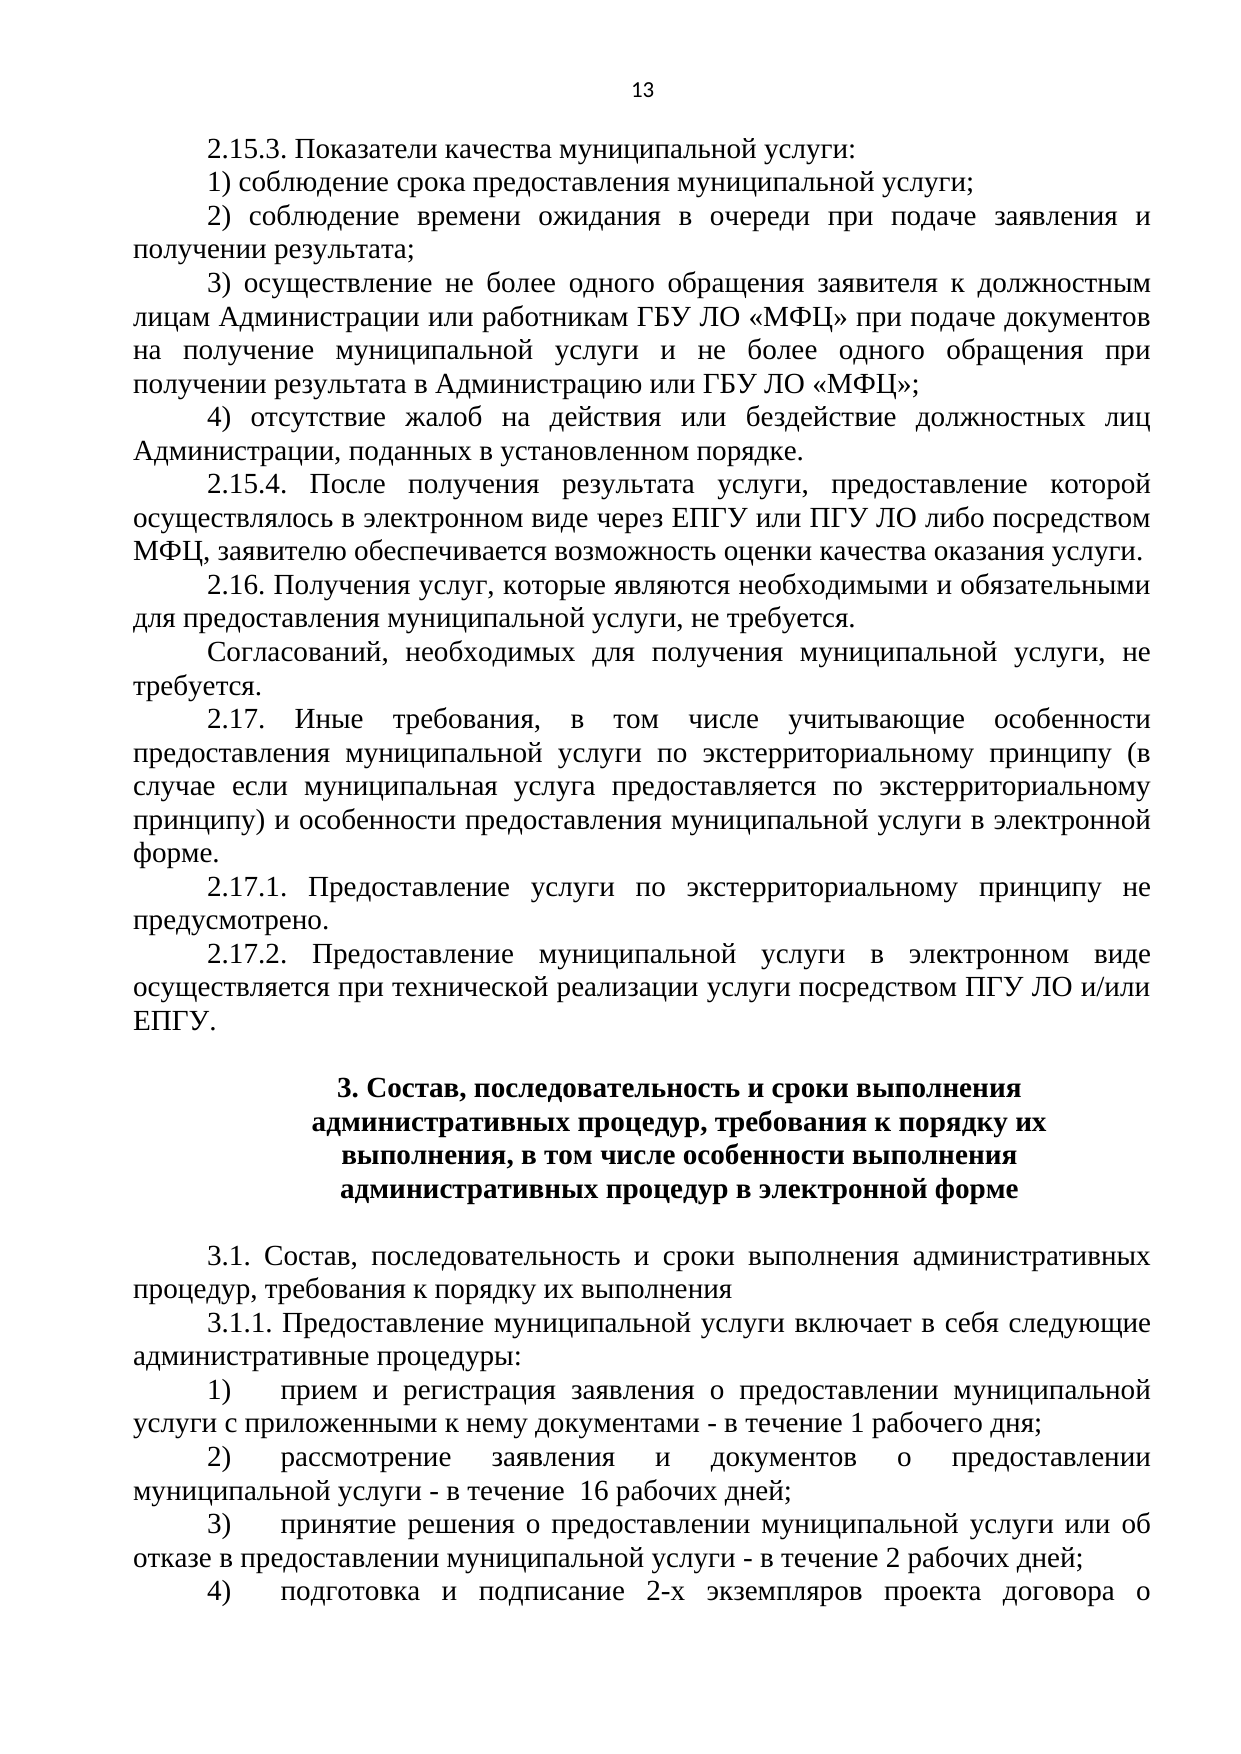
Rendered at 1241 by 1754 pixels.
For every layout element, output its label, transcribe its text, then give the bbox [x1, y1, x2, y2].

list рассмотрение заявления и документов о предоставлении муниципальной услуги - в течение 16 рабочих дней; [133, 1439, 1152, 1506]
text 4) отсутствие жалоб на действия или бездействие должностных лиц Администрации, поданных в установленном порядке. [133, 399, 1152, 466]
text 2.17.1. Предоставление услуги по экстерриториальному принципу не предусмотрено. [133, 869, 1152, 936]
text 3.1. Состав, последовательность и сроки выполнения административных процедур, требования к порядку их выполнения [133, 1238, 1152, 1305]
text административных процедур в электронной форме [133, 1171, 1152, 1204]
text 2.17.2. Предоставление муниципальной услуги в электронном виде осуществляется при технической реализации услуги посредством ПГУ ЛО и/или ЕПГУ. [133, 936, 1152, 1037]
text выполнения, в том числе особенности выполнения [133, 1137, 1152, 1171]
text административных процедур, требования к порядку их [133, 1104, 1152, 1137]
text Согласований, необходимых для получения муниципальной услуги, не требуется. [133, 634, 1152, 701]
text 2.17. Иные требования, в том числе учитывающие особенности предоставления муниципальной услуги по экстерриториальному принципу (в случае если муниципальная услуга предоставляется по экстерриториальному принципу) и особенности предоставления муниципальной услуги в электронной форме. [133, 701, 1152, 869]
text 3) осуществление не более одного обращения заявителя к должностным лицам Администрации или работникам ГБУ ЛО «МФЦ» при подаче документов на получение муниципальной услуги и не более одного обращения при получении результата в Администрацию или ГБУ ЛО «МФЦ»; [133, 265, 1152, 399]
text 2.15.3. Показатели качества муниципальной услуги: [133, 131, 1152, 164]
text 3. Состав, последовательность и сроки выполнения [133, 1070, 1152, 1104]
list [133, 1573, 1152, 1607]
text 2.15.4. После получения результата услуги, предоставление которой осуществлялось в электронном виде через ЕПГУ или ПГУ ЛО либо посредством МФЦ, заявителю обеспечивается возможность оценки качества оказания услуги. [133, 466, 1152, 567]
text 1) соблюдение срока предоставления муниципальной услуги; [133, 164, 1152, 198]
text 2) соблюдение времени ожидания в очереди при подаче заявления и получении результата; [133, 198, 1152, 265]
list принятие решения о предоставлении муниципальной услуги или об отказе в предоставлении муниципальной услуги - в течение 2 рабочих дней; [133, 1506, 1152, 1573]
text 2.16. Получения услуг, которые являются необходимыми и обязательными для предоставления муниципальной услуги, не требуется. [133, 567, 1152, 634]
list прием и регистрация заявления о предоставлении муниципальной услуги с приложенными к нему документами - в течение 1 рабочего дня; [133, 1372, 1152, 1439]
text 3.1.1. Предоставление муниципальной услуги включает в себя следующие административные процедуры: [133, 1305, 1152, 1372]
